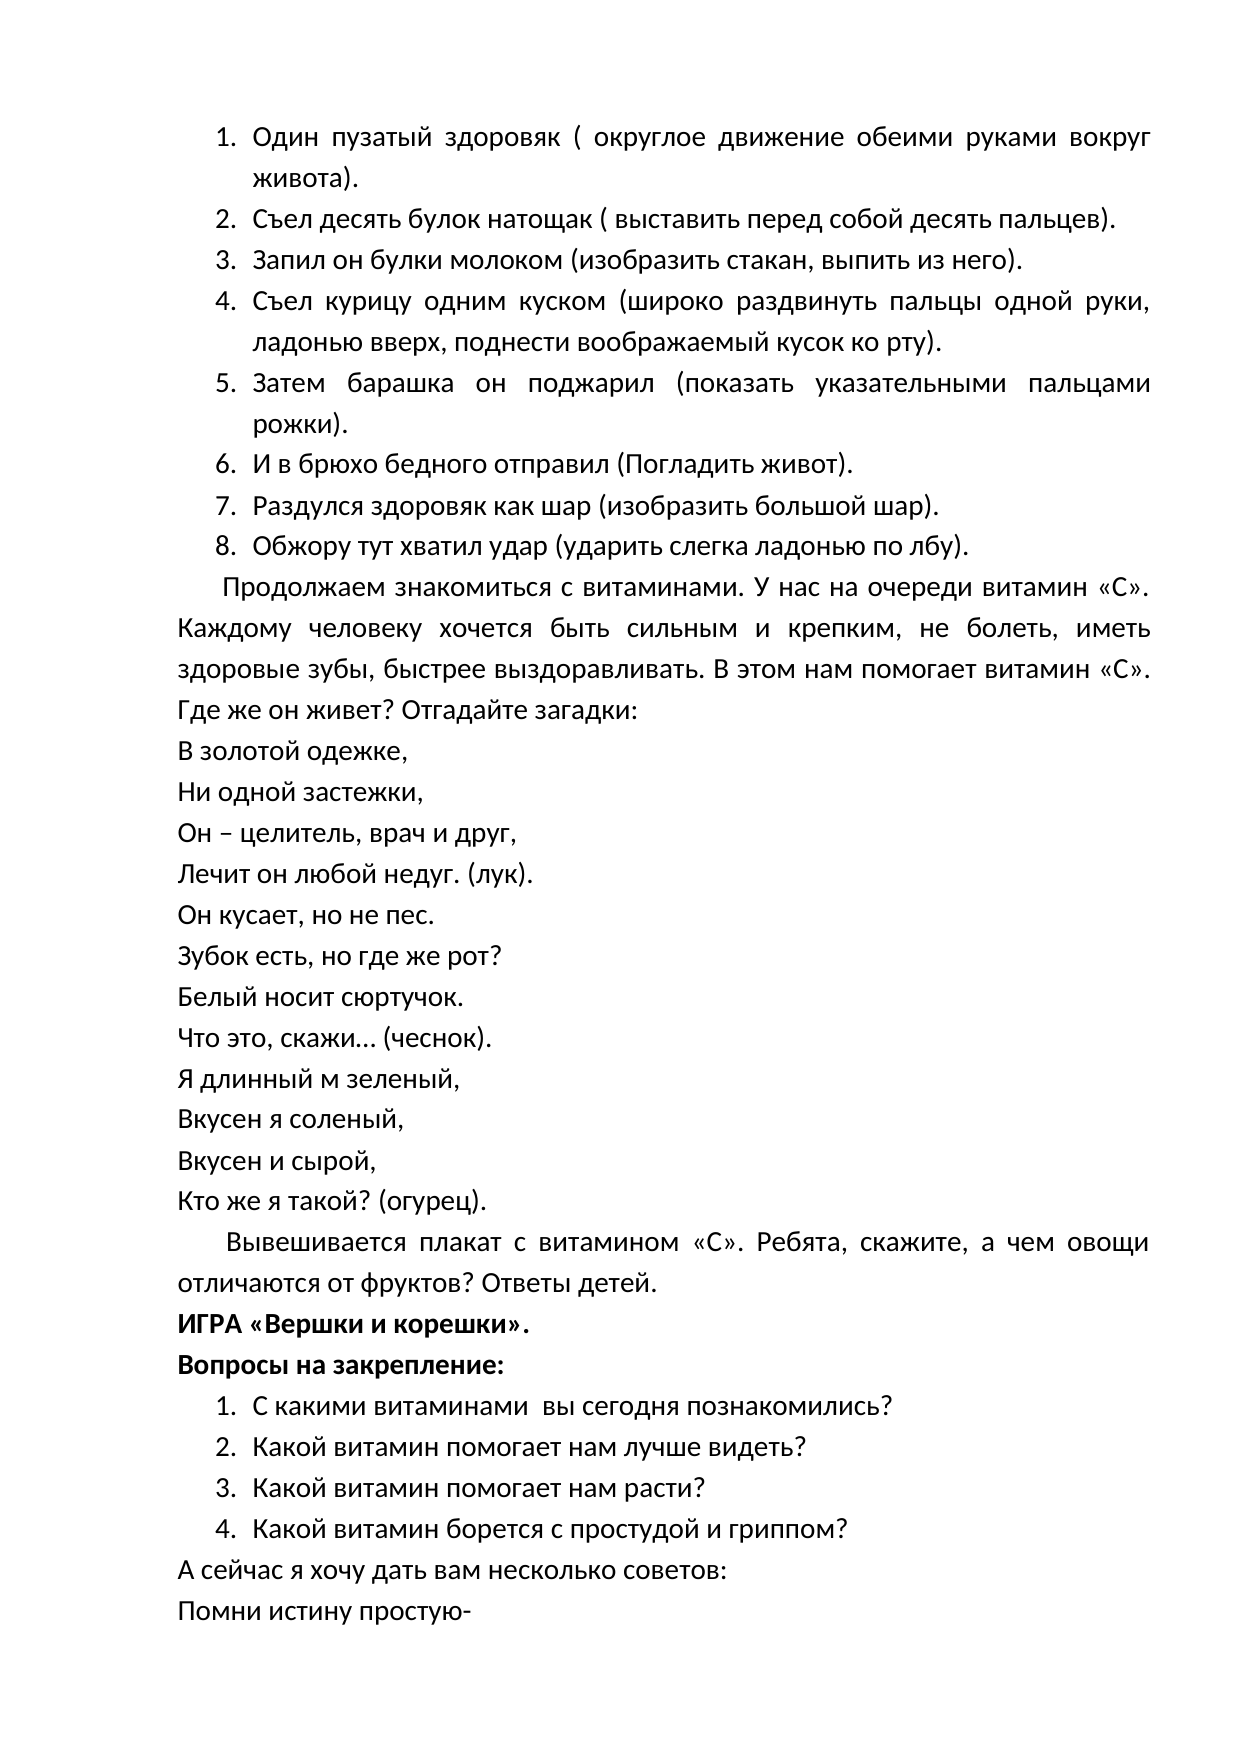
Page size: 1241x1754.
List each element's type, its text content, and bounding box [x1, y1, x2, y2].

list Я длинный м зеленый, [177, 1060, 1152, 1095]
list Кто же я такой? (огурец). [177, 1182, 1152, 1218]
list Какой витамин помогает нам расти? [215, 1469, 1152, 1505]
list Вкусен и сырой, [177, 1142, 1152, 1177]
list Какой витамин борется с простудой и гриппом? [215, 1510, 1152, 1546]
list Он – целитель, врач и друг, [177, 814, 1152, 850]
list И в брюхо бедного отправил (Погладить живот). [215, 446, 1152, 481]
list С какими витаминами вы сегодня познакомились? [215, 1387, 1152, 1423]
list Зубок есть, но где же рот? [177, 937, 1152, 972]
list Какой витамин помогает нам лучше видеть? [215, 1428, 1152, 1464]
list Раздулся здоровяк как шар (изобразить большой шар). [215, 487, 1152, 522]
list Съел курицу одним куском (широко раздвинуть пальцы одной руки, ладонью вверх, поднести воображаемый кусок ко рту). [215, 282, 1152, 358]
list Вопросы на закрепление: [177, 1346, 1152, 1382]
list Съел десять булок натощак ( выставить перед собой десять пальцев). [215, 200, 1152, 236]
list Лечит он любой недуг. (лук). [177, 855, 1152, 891]
list Вкусен я соленый, [177, 1101, 1152, 1136]
list Обжору тут хватил удар (ударить слегка ладонью по лбу). [215, 527, 1152, 563]
list ИГРА «Вершки и корешки». [177, 1305, 1152, 1341]
list Затем барашка он поджарил (показать указательными пальцами рожки). [215, 364, 1152, 440]
list Помни истину простую- [177, 1592, 1152, 1627]
list Запил он булки молоком (изобразить стакан, выпить из него). [215, 241, 1152, 277]
list Продолжаем знакомиться с витаминами. У нас на очереди витамин «С». Каждому человеку хочется быть сильным и крепким, не болеть, иметь здоровые зубы, быстрее выздоравливать. В этом нам помогает витамин «С». Где же он живет? Отгадайте загадки: [177, 568, 1152, 727]
list Ни одной застежки, [177, 773, 1152, 809]
list А сейчас я хочу дать вам несколько советов: [177, 1551, 1152, 1587]
list Вывешивается плакат с витамином «С». Ребята, скажите, а чем овощи отличаются от фруктов? Ответы детей. [177, 1223, 1152, 1300]
list Один пузатый здоровяк ( округлое движение обеими руками вокруг живота). [215, 118, 1152, 195]
list Белый носит сюртучок. [177, 978, 1152, 1013]
list Он кусает, но не пес. [177, 896, 1152, 932]
list В золотой одежке, [177, 732, 1152, 768]
list Что это, скажи… (чеснок). [177, 1019, 1152, 1054]
